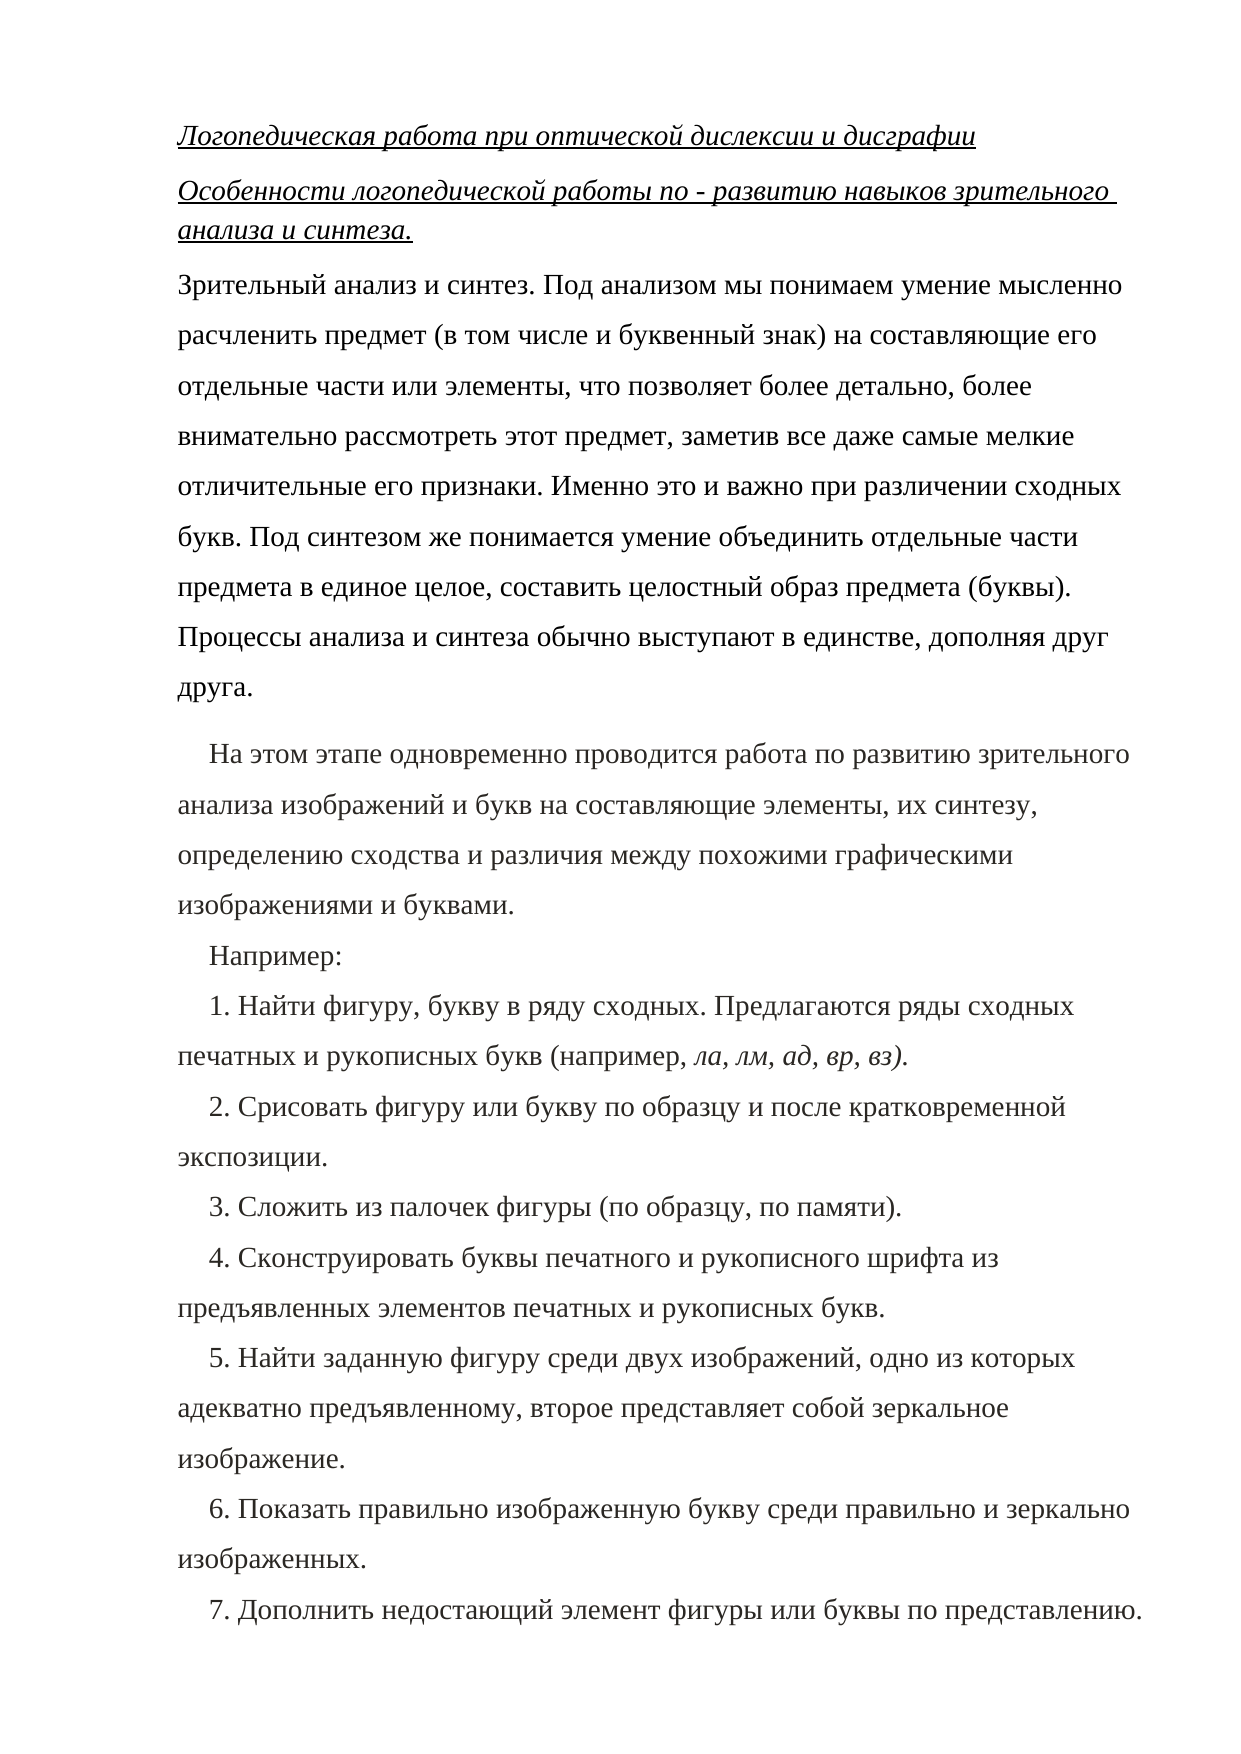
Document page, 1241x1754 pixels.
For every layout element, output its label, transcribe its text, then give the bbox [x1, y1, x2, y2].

text 2. Срисовать фигуру или букву по образцу и после кратковременной экспозиции. [177, 1089, 1152, 1173]
text 4. Сконструировать буквы печатного и рукописного шрифта из предъявленных элементов печатных и рукописных букв. [177, 1240, 1152, 1323]
text Зрительный анализ и синтез. Под анализом мы понимаем умение мысленно расчленить предмет (в том числе и буквенный знак) на составляющие его отдельные части или элементы, что позволяет более детально, более внимательно рассмотреть этот предмет, заметив все даже самые мелкие отличительные его признаки. Именно это и важно при различении сходных букв. Под синтезом же понимается умение объединить отдельные части предмета в единое целое, составить целостный образ предмета (буквы). Процессы анализа и синтеза обычно выступают в единстве, дополняя друг друга. [177, 267, 1152, 703]
text 1. Найти фигуру, букву в ряду сходных. Предлагаются ряды сходных печатных и рукописных букв (например, ла, лм, ад, вр, вз). [177, 988, 1152, 1072]
text Особенности логопедической работы по - развитию навыков зрительного анализа и синтеза. [177, 173, 1152, 245]
text 3. Сложить из палочек фигуры (по образцу, по памяти). [177, 1189, 1152, 1223]
text 7. Дополнить недостающий элемент фигуры или буквы по представлению. [177, 1592, 1152, 1625]
text 5. Найти заданную фигуру среди двух изображений, одно из которых адекватно предъявленному, второе представляет собой зеркальное изображение. [177, 1340, 1152, 1474]
text Логопедическая работа при оптической дислексии и дисграфии [177, 118, 1152, 152]
text Например: [177, 938, 1152, 971]
text На этом этапе одновременно проводится работа по развитию зрительного анализа изображений и букв на составляющие элементы, их синтезу, определению сходства и различия между похожими графическими изображениями и буквами. [177, 737, 1152, 921]
text 6. Показать правильно изображенную букву среди правильно и зеркально изображенных. [177, 1491, 1152, 1575]
